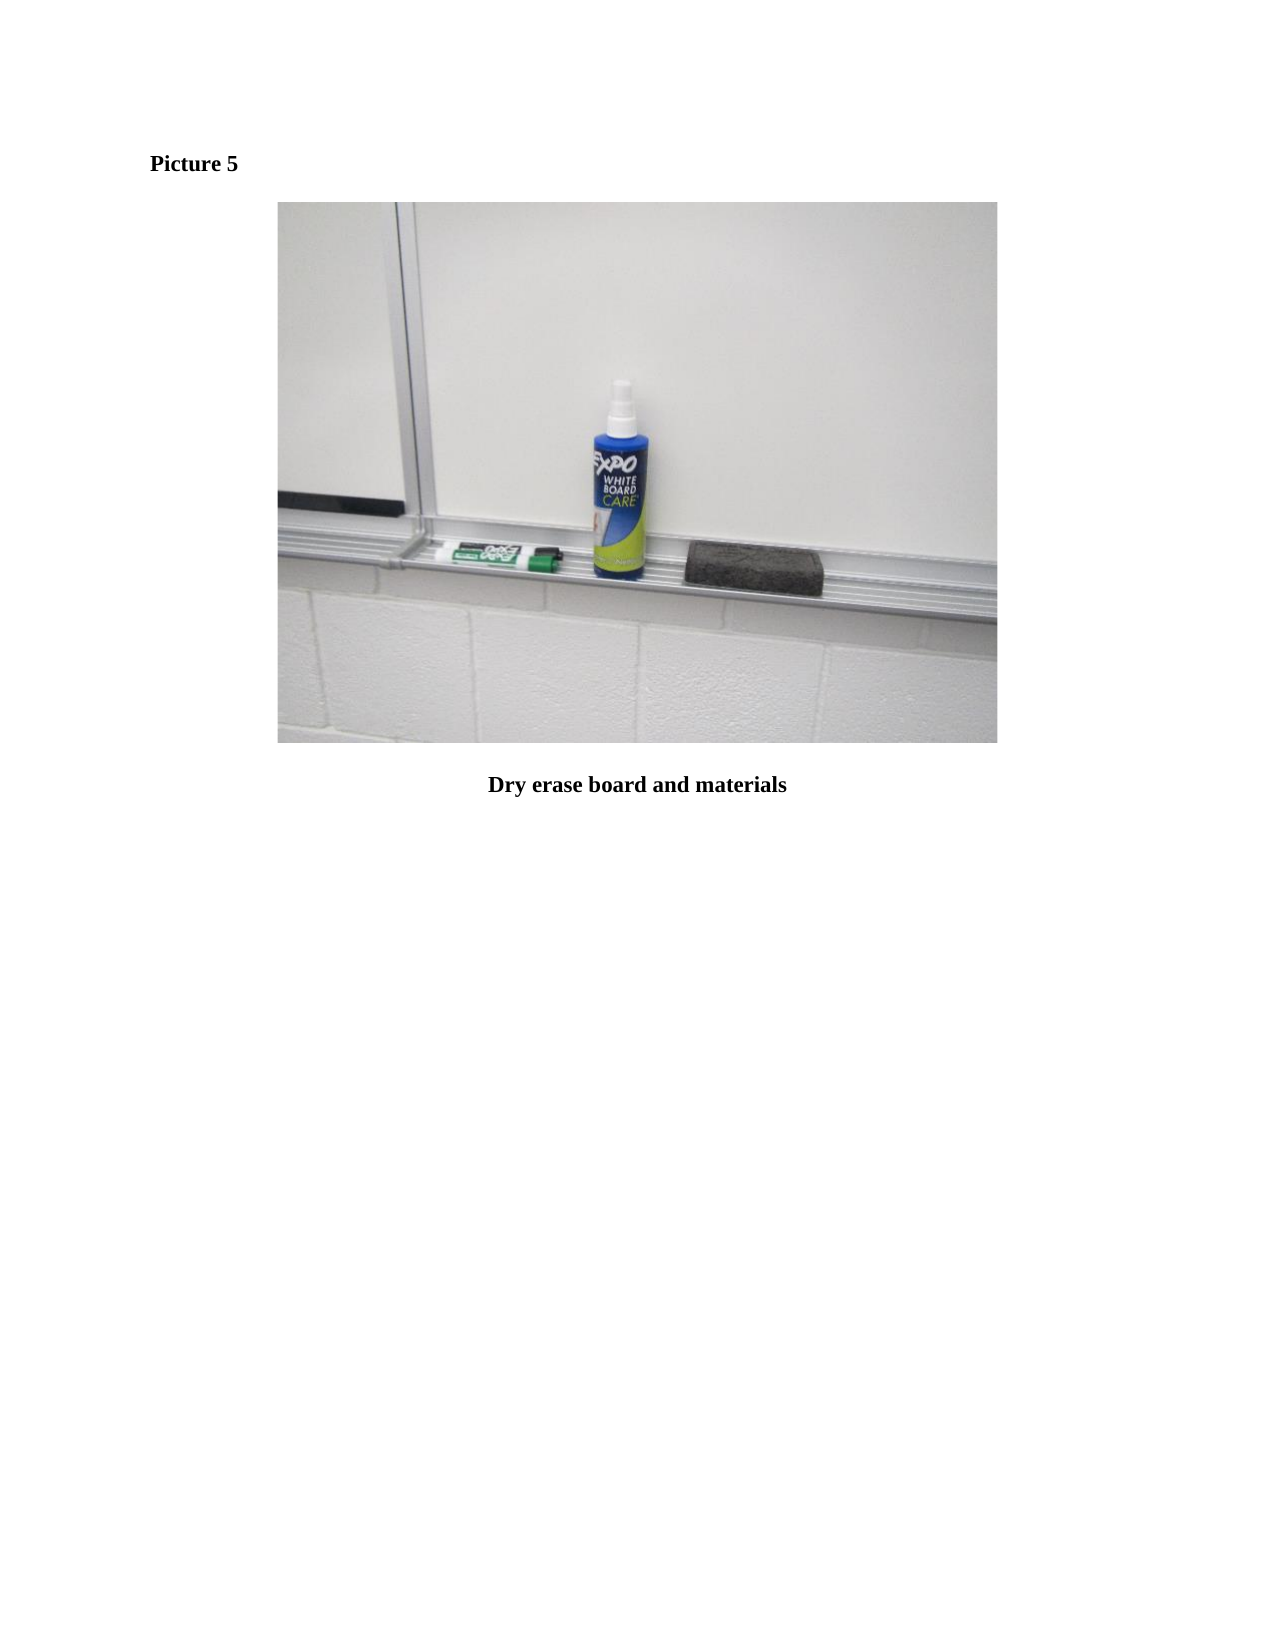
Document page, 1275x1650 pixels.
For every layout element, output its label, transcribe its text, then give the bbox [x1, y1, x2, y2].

text Picture 5 [150, 150, 1125, 176]
text Dry erase board and materials [150, 771, 1125, 797]
picture [277, 202, 998, 743]
